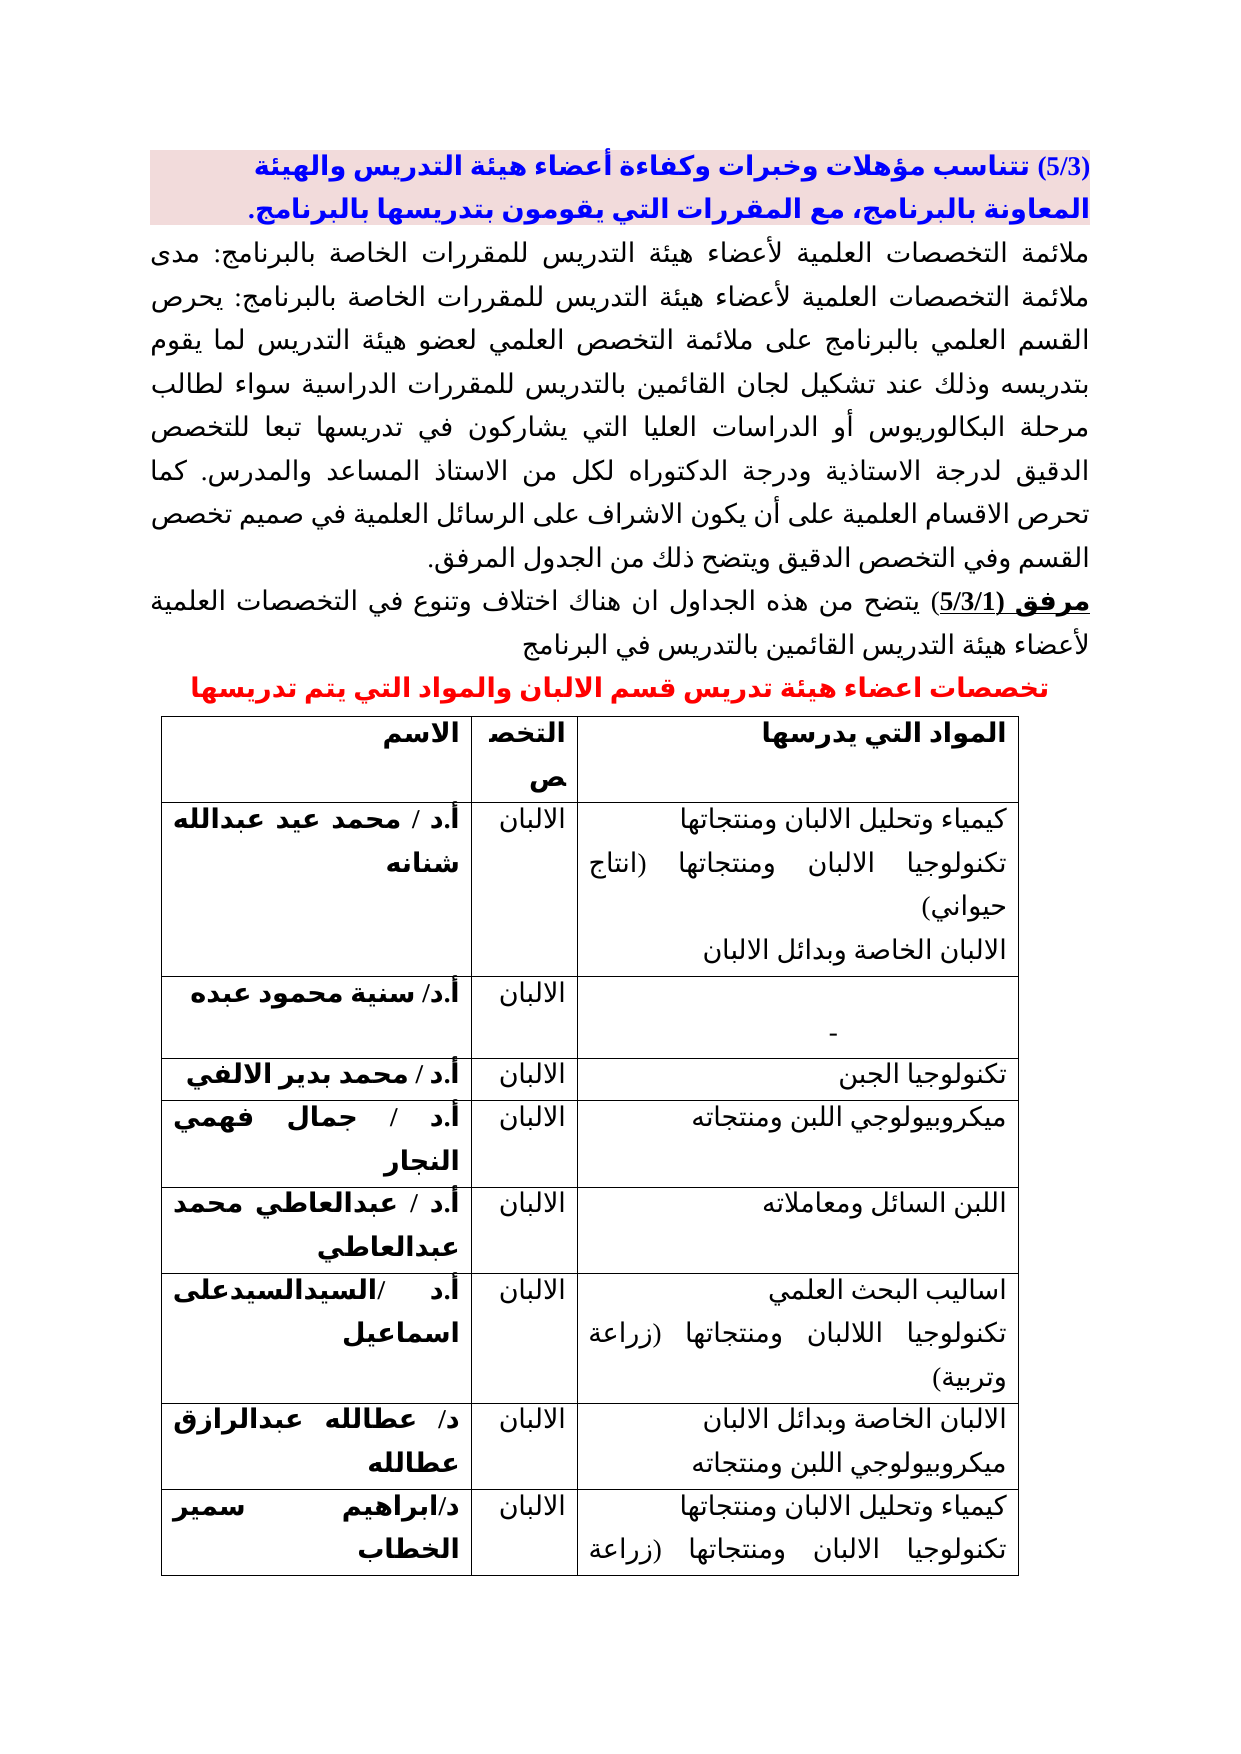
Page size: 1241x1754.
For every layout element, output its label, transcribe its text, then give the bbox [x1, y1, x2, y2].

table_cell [578, 1490, 1018, 1575]
table_header الاسم [162, 717, 471, 802]
table_header المواد التي يدرسها [578, 717, 1018, 802]
table_cell أ.د/ سنية محمود عبده [162, 977, 471, 1057]
table_cell الالبان [472, 977, 577, 1057]
text مرفق (5/3/1) يتضح من هذه الجداول ان هناك اختلاف وتنوع في التخصصات العلمية لأعضاء هيئة التدريس القائمين بالتدريس في البرنامج [150, 585, 1090, 660]
table_cell الالبان [472, 1059, 577, 1100]
table_cell ميكروبيولوجي اللبن ومنتجاته [578, 1101, 1018, 1187]
table_cell أ.د / محمد عيد عبدالله شنانه [162, 803, 471, 976]
table_cell أ.د / محمد بدير الالفي [162, 1059, 471, 1100]
table_cell اساليب البحث العلمي تكنولوجيا اللالبان ومنتجاتها (زراعة وتربية) [578, 1274, 1018, 1403]
table_cell الالبان [472, 1490, 577, 1575]
table_cell الالبان [472, 1188, 577, 1273]
text (5/3) تتناسب مؤهلات وخبرات وكفاءة أعضاء هيئة التدريس والهيئة المعاونة بالبرنامج، مع المقررات التي يقومون بتدريسها بالبرنامج. [150, 150, 1090, 225]
text تخصصات اعضاء هيئة تدريس قسم الالبان والمواد التي يتم تدريسها [150, 672, 1090, 704]
table_cell د/ عطالله عبدالرازق عطالله [162, 1404, 471, 1489]
table_cell تكنولوجيا الجبن [578, 1059, 1018, 1100]
table_cell الالبان [472, 1101, 577, 1187]
table_cell كيمياء وتحليل الالبان ومنتجاتها تكنولوجيا الالبان ومنتجاتها (انتاج حيواني) الالبان الخاصة وبدائل الالبان [578, 803, 1018, 976]
table_cell - [578, 977, 1018, 1057]
table_cell الالبان [472, 1404, 577, 1489]
table_cell أ.د / جمال فهمي النجار [162, 1101, 471, 1187]
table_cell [162, 1490, 471, 1575]
table_cell أ.د / عبدالعاطي محمد عبدالعاطي [162, 1188, 471, 1273]
table_cell الالبان [472, 1274, 577, 1403]
text ملائمة التخصصات العلمية لأعضاء هيئة التدريس للمقررات الخاصة بالبرنامج: مدى ملائمة التخصصات العلمية لأعضاء هيئة التدريس للمقررات الخاصة بالبرنامج: يحرص القسم العلمي بالبرنامج على ملائمة التخصص العلمي لعضو هيئة التدريس لما يقوم بتدريسه وذلك عند تشكيل لجان القائمين بالتدريس للمقررات الدراسية سواء لطالب مرحلة البكالوريوس أو الدراسات العليا التي يشاركون في تدريسها تبعا للتخصص الدقيق لدرجة الاستاذية ودرجة الدكتوراه لكل من الاستاذ المساعد والمدرس. كما تحرص الاقسام العلمية على أن يكون الاشراف على الرسائل العلمية في صميم تخصص القسم وفي التخصص الدقيق ويتضح ذلك من الجدول المرفق. [150, 237, 1090, 573]
table_header التخصص [472, 717, 577, 802]
table_cell أ.د /السيدالسيدعلى اسماعيل [162, 1274, 471, 1403]
table_cell الالبان الخاصة وبدائل الالبان ميكروبيولوجي اللبن ومنتجاته [578, 1404, 1018, 1489]
table_cell الالبان [472, 803, 577, 976]
table_cell اللبن السائل ومعاملاته [578, 1188, 1018, 1273]
